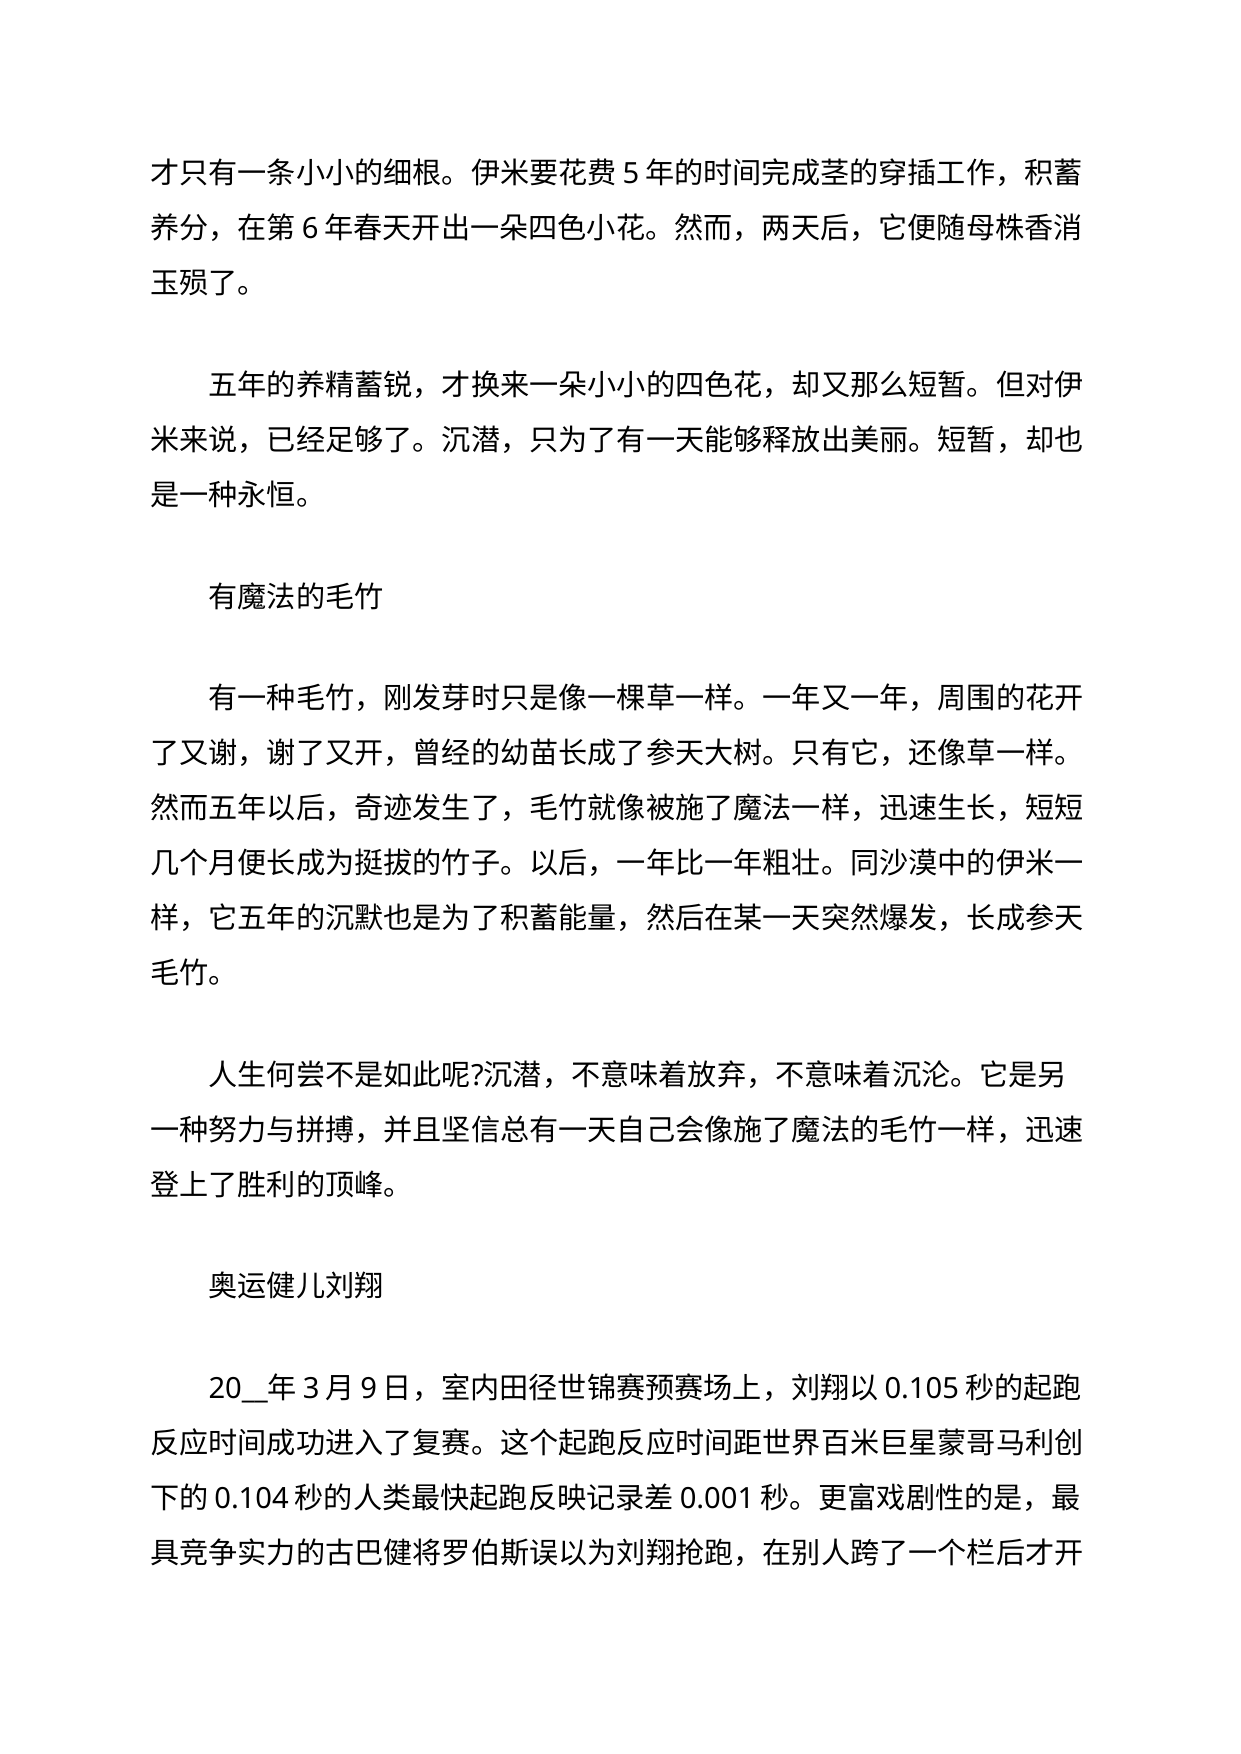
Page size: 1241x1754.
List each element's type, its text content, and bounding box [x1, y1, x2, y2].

text 奥运健儿刘翔 [150, 1263, 1090, 1305]
text 人生何尝不是如此呢?沉潜，不意味着放弃，不意味着沉沦。它是另一种努力与拼搏，并且坚信总有一天自己会像施了魔法的毛竹一样，迅速登上了胜利的顶峰。 [150, 1051, 1090, 1203]
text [150, 150, 1090, 302]
text 有魔法的毛竹 [150, 573, 1090, 616]
text 五年的养精蓄锐，才换来一朵小小的四色花，却又那么短暂。但对伊米来说，已经足够了。沉潜，只为了有一天能够释放出美丽。短暂，却也是一种永恒。 [150, 362, 1090, 514]
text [150, 1365, 1090, 1572]
text 有一种毛竹，刚发芽时只是像一棵草一样。一年又一年，周围的花开了又谢，谢了又开，曾经的幼苗长成了参天大树。只有它，还像草一样。然而五年以后，奇迹发生了，毛竹就像被施了魔法一样，迅速生长，短短几个月便长成为挺拔的竹子。以后，一年比一年粗壮。同沙漠中的伊米一样，它五年的沉默也是为了积蓄能量，然后在某一天突然爆发，长成参天毛竹。 [150, 675, 1090, 992]
